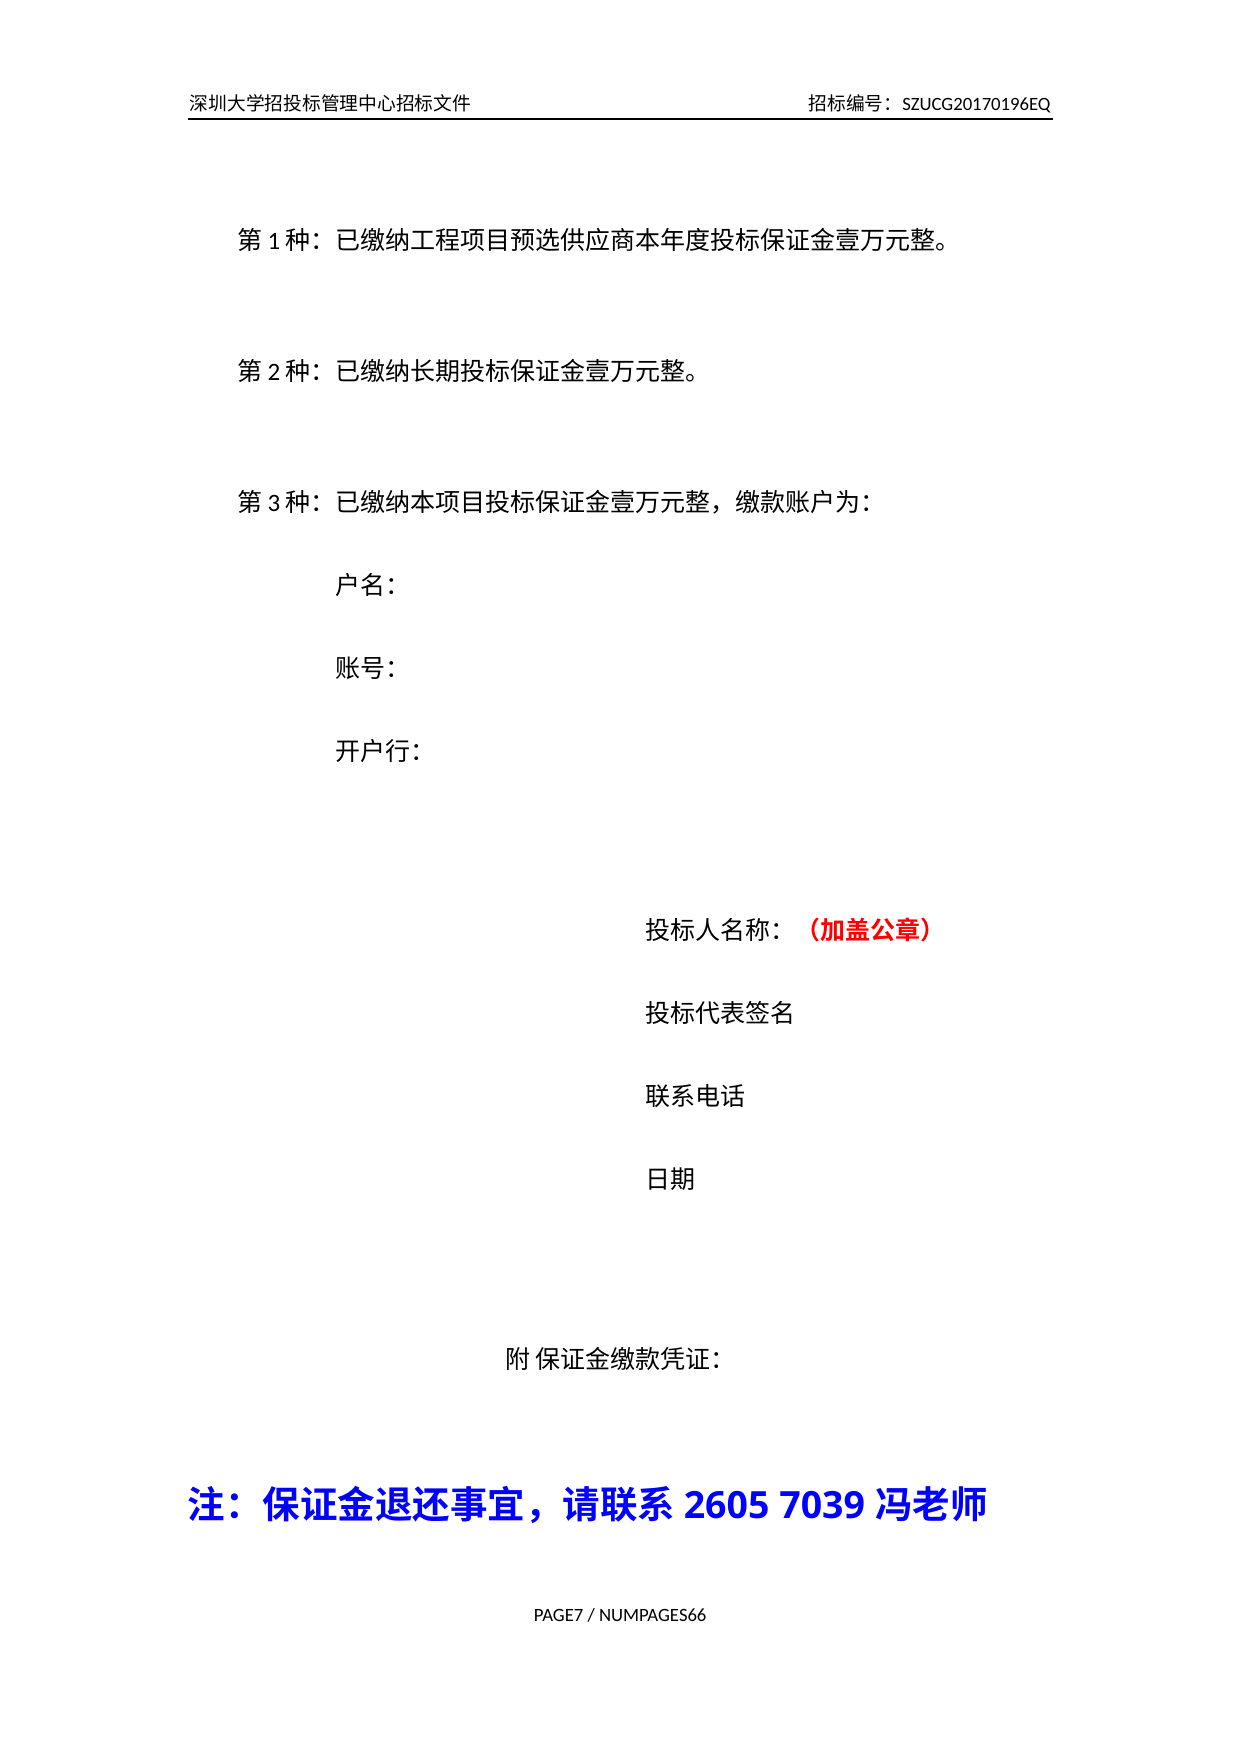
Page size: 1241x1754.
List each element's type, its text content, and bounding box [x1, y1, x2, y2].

text 投标代表签名 [645, 979, 1053, 1044]
text 开户行： [335, 717, 1053, 782]
text 第3种：已缴纳本项目投标保证金壹万元整，缴款账户为： [187, 468, 1053, 533]
text 户名： [335, 551, 1053, 616]
text 账号： [335, 634, 1053, 699]
text 联系电话 [645, 1062, 1053, 1127]
text 日期 [645, 1145, 1053, 1210]
text 注：保证金退还事宜，请联系 2605 7039 冯老师 [187, 1470, 1053, 1535]
text 第2种：已缴纳长期投标保证金壹万元整。 [187, 337, 1053, 402]
text 第1种：已缴纳工程项目预选供应商本年度投标保证金壹万元整。 [187, 206, 1053, 271]
text 附 保证金缴款凭证： [187, 1325, 1053, 1390]
text 投标人名称：（加盖公章） [645, 896, 1053, 961]
